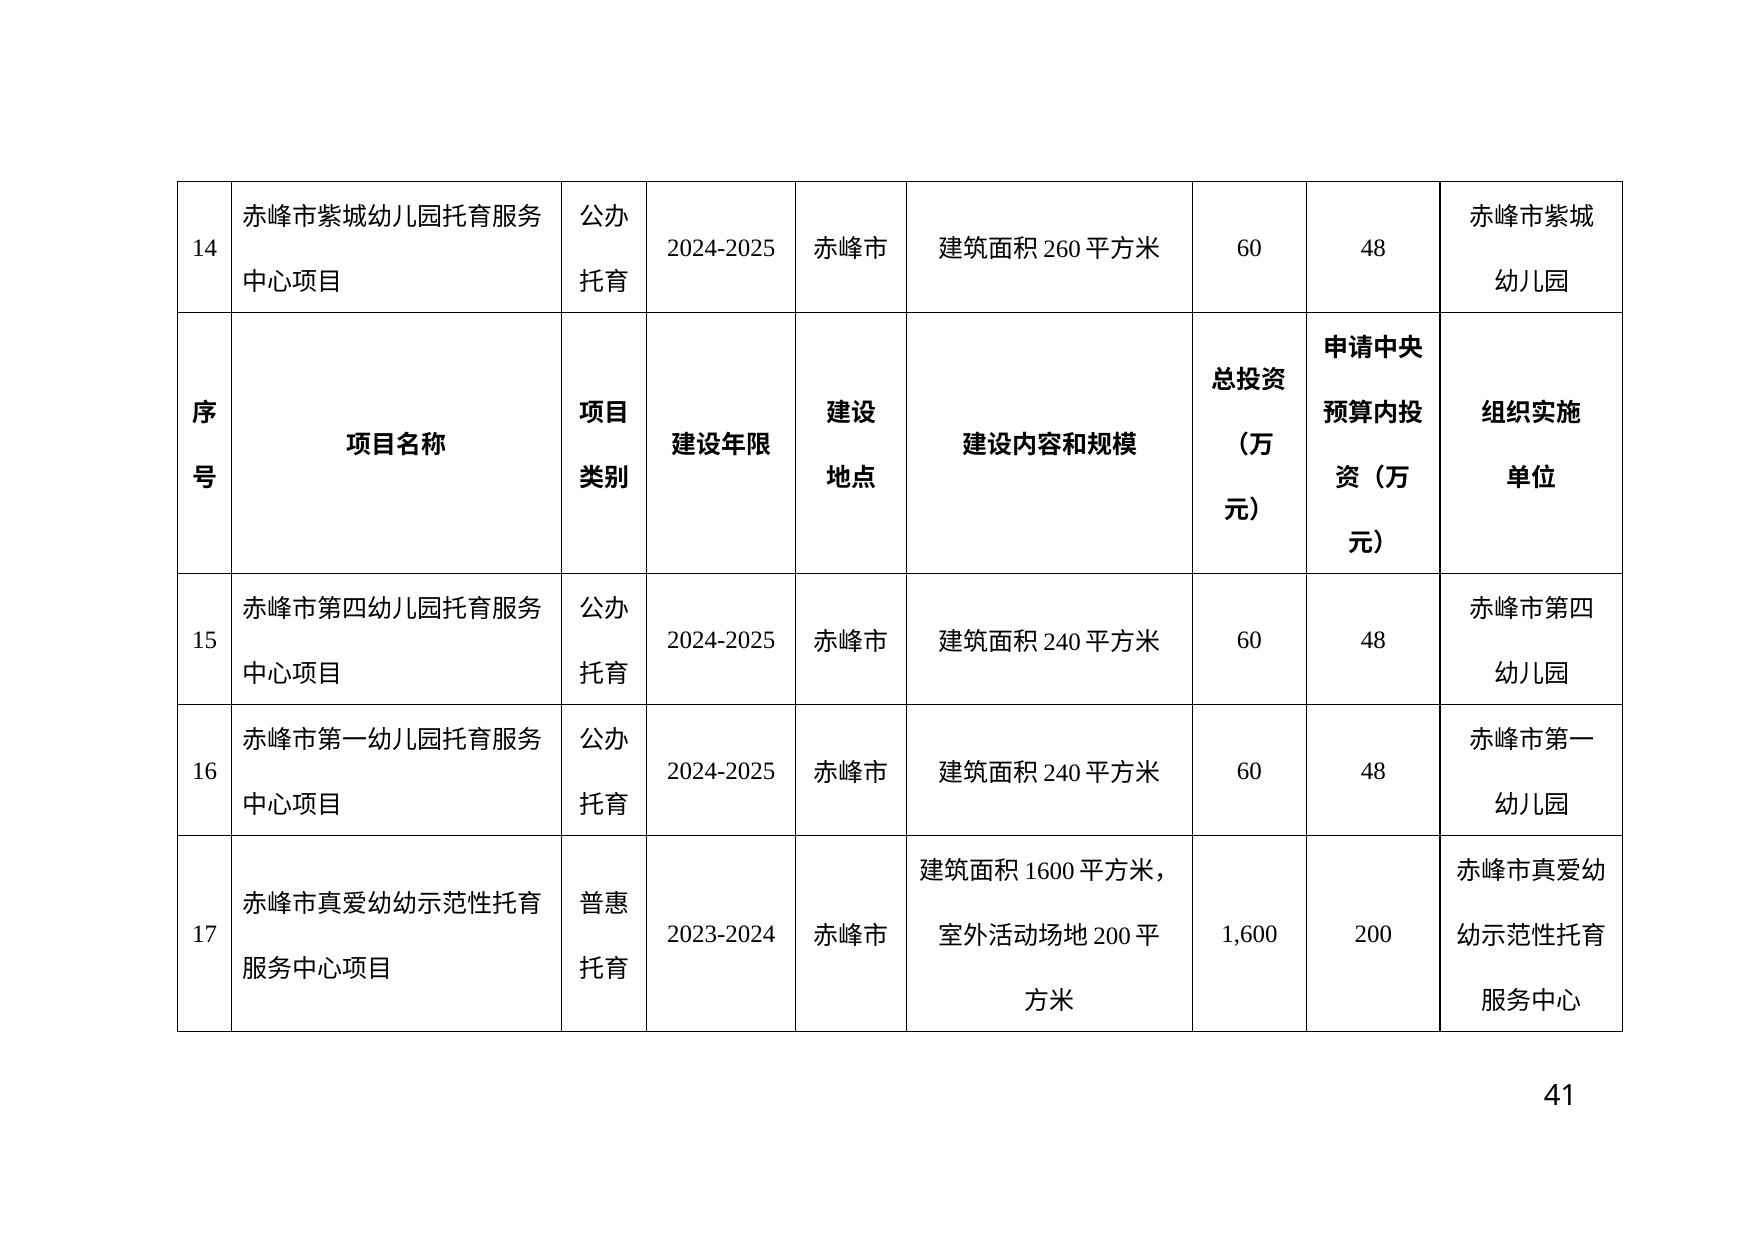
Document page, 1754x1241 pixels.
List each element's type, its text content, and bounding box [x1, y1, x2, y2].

table_cell 公办托育 [562, 705, 646, 835]
table_cell 赤峰市 [796, 836, 906, 1031]
table_cell 赤峰市第一 幼儿园 [1441, 705, 1622, 835]
table_cell 建筑面积240平方米 [907, 574, 1192, 704]
table_cell 60 [1193, 705, 1306, 835]
table_cell 公办托育 [562, 182, 646, 312]
table_cell 赤峰市 [796, 182, 906, 312]
table_cell 序号 [178, 313, 231, 573]
table_cell 申请中央 预算内投资（万元） [1307, 313, 1439, 573]
table_cell 48 [1307, 705, 1439, 835]
table_cell 项目类别 [562, 313, 646, 573]
table_cell 建设年限 [647, 313, 795, 573]
table_cell 赤峰市第四 幼儿园 [1441, 574, 1622, 704]
table_cell 赤峰市 [796, 574, 906, 704]
table_cell 普惠托育 [562, 836, 646, 1031]
table_cell 2024-2025 [647, 574, 795, 704]
table_cell 2023-2024 [647, 836, 795, 1031]
table_cell 赤峰市紫城 幼儿园 [1441, 182, 1622, 312]
table_cell 赤峰市第四幼儿园托育服务中心项目 [232, 574, 561, 704]
table_cell 14 [178, 182, 231, 312]
table_cell 赤峰市第一幼儿园托育服务中心项目 [232, 705, 561, 835]
table_cell 建筑面积260平方米 [907, 182, 1192, 312]
table_cell 2024-2025 [647, 705, 795, 835]
table_cell 总投资 （万元） [1193, 313, 1306, 573]
table_cell 赤峰市 [796, 705, 906, 835]
table_cell 建设 地点 [796, 313, 906, 573]
table_cell 赤峰市真爱幼幼示范性托育服务中心 [1441, 836, 1622, 1031]
table_cell 项目名称 [232, 313, 561, 573]
table_cell 48 [1307, 182, 1439, 312]
table_cell 60 [1193, 574, 1306, 704]
table_cell 建筑面积1600平方米，室外活动场地200平 方米 [907, 836, 1192, 1031]
table_cell 赤峰市真爱幼幼示范性托育服务中心项目 [232, 836, 561, 1031]
table_cell 17 [178, 836, 231, 1031]
table_cell 建设内容和规模 [907, 313, 1192, 573]
table_cell 2024-2025 [647, 182, 795, 312]
table_cell 公办托育 [562, 574, 646, 704]
table_cell 组织实施 单位 [1441, 313, 1622, 573]
table_cell 1,600 [1193, 836, 1306, 1031]
table_cell 48 [1307, 574, 1439, 704]
table_cell 15 [178, 574, 231, 704]
table_cell 建筑面积240平方米 [907, 705, 1192, 835]
table_cell 60 [1193, 182, 1306, 312]
table_cell 200 [1307, 836, 1439, 1031]
table_cell 16 [178, 705, 231, 835]
table_cell 赤峰市紫城幼儿园托育服务中心项目 [232, 182, 561, 312]
